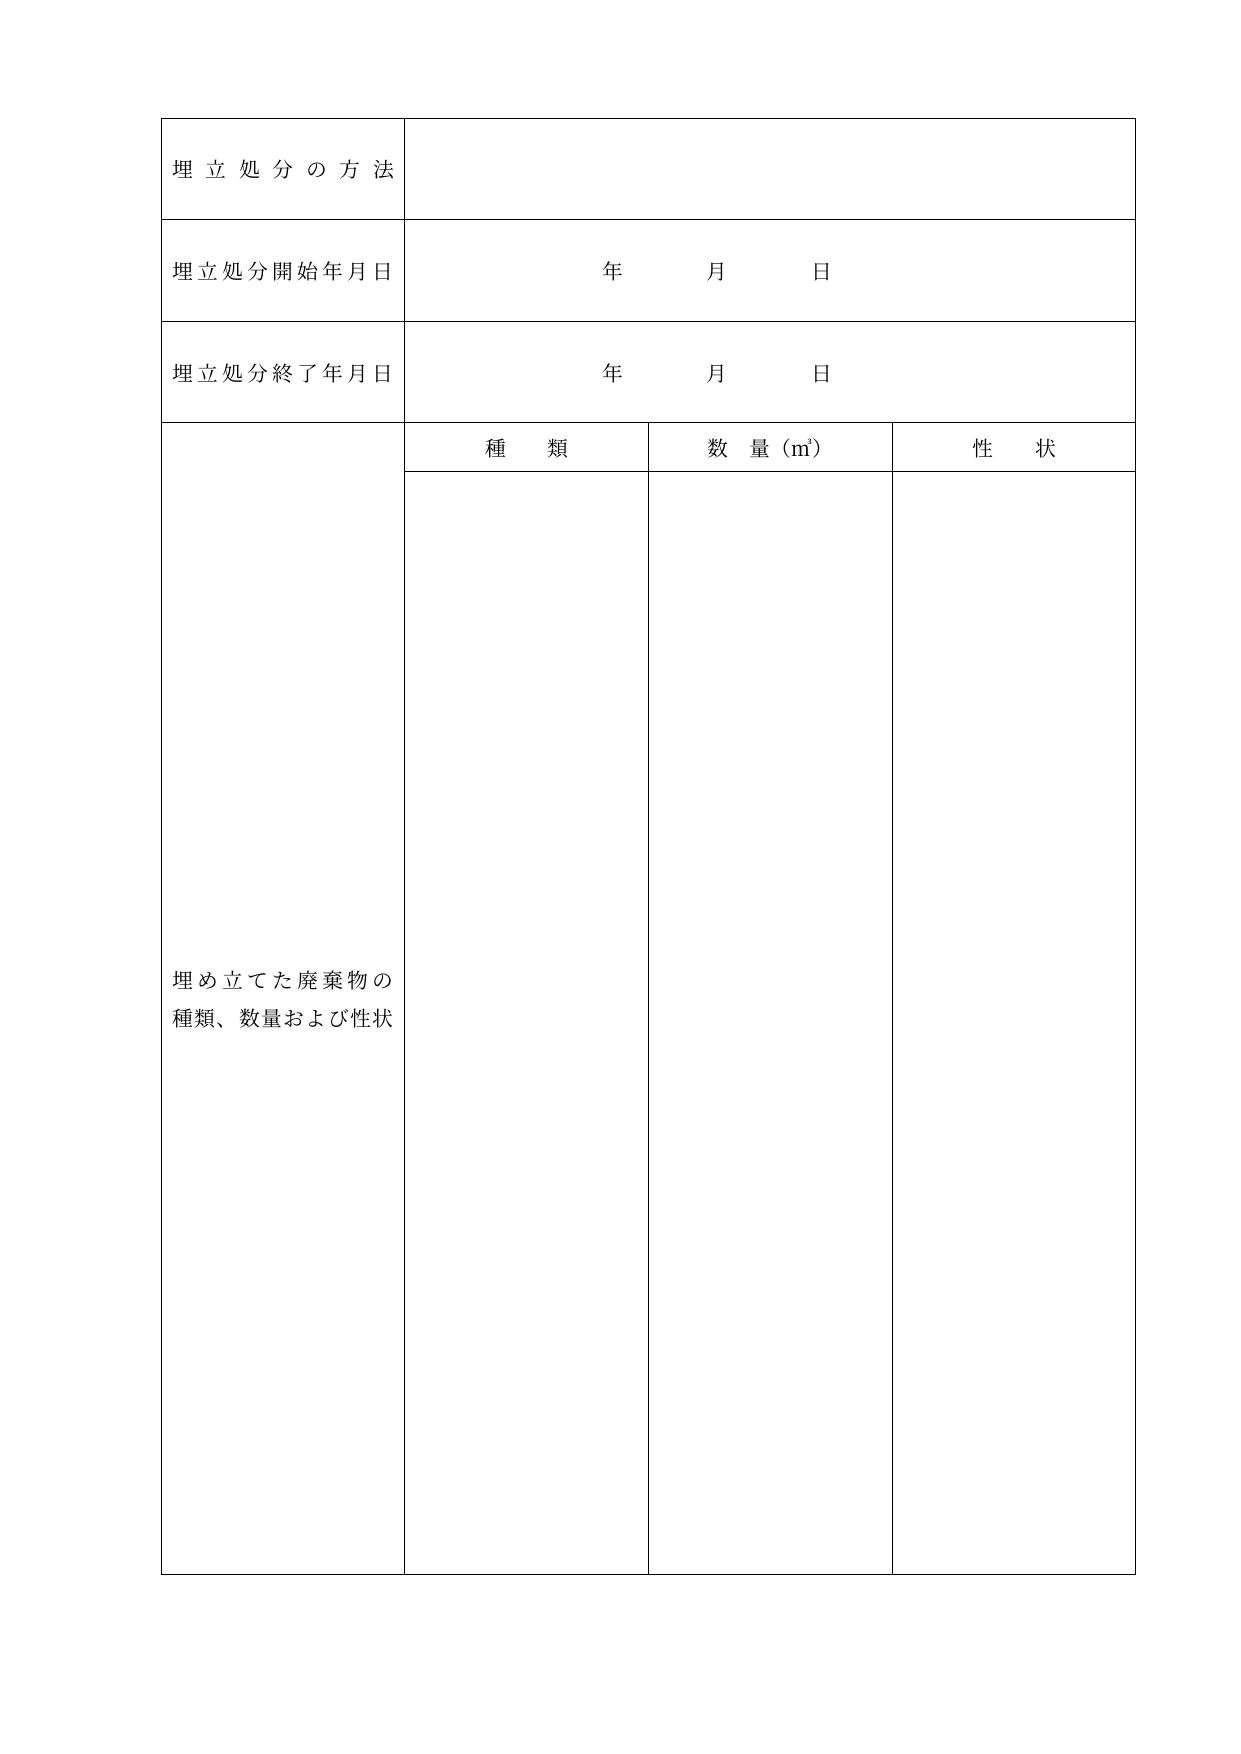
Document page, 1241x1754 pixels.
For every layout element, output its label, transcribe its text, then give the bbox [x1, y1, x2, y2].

table_cell 性 状 [893, 423, 1135, 471]
table_cell 埋立処分終了年月日 [162, 322, 404, 422]
table_cell [649, 472, 892, 1574]
table_cell 年 月 日 [405, 220, 1135, 321]
table_cell 数 量（㎥） [649, 423, 892, 471]
table_cell 年 月 日 [405, 322, 1135, 422]
table_cell 種 類 [405, 423, 648, 471]
table_cell 埋め立てた廃棄物の 種類、数量および性状 [162, 423, 404, 1574]
table_header [405, 119, 1135, 219]
table_cell 埋立処分開始年月日 [162, 220, 404, 321]
table_cell [893, 472, 1135, 1574]
table_header 埋立処分の方法 [162, 119, 404, 219]
table_cell [405, 472, 648, 1574]
